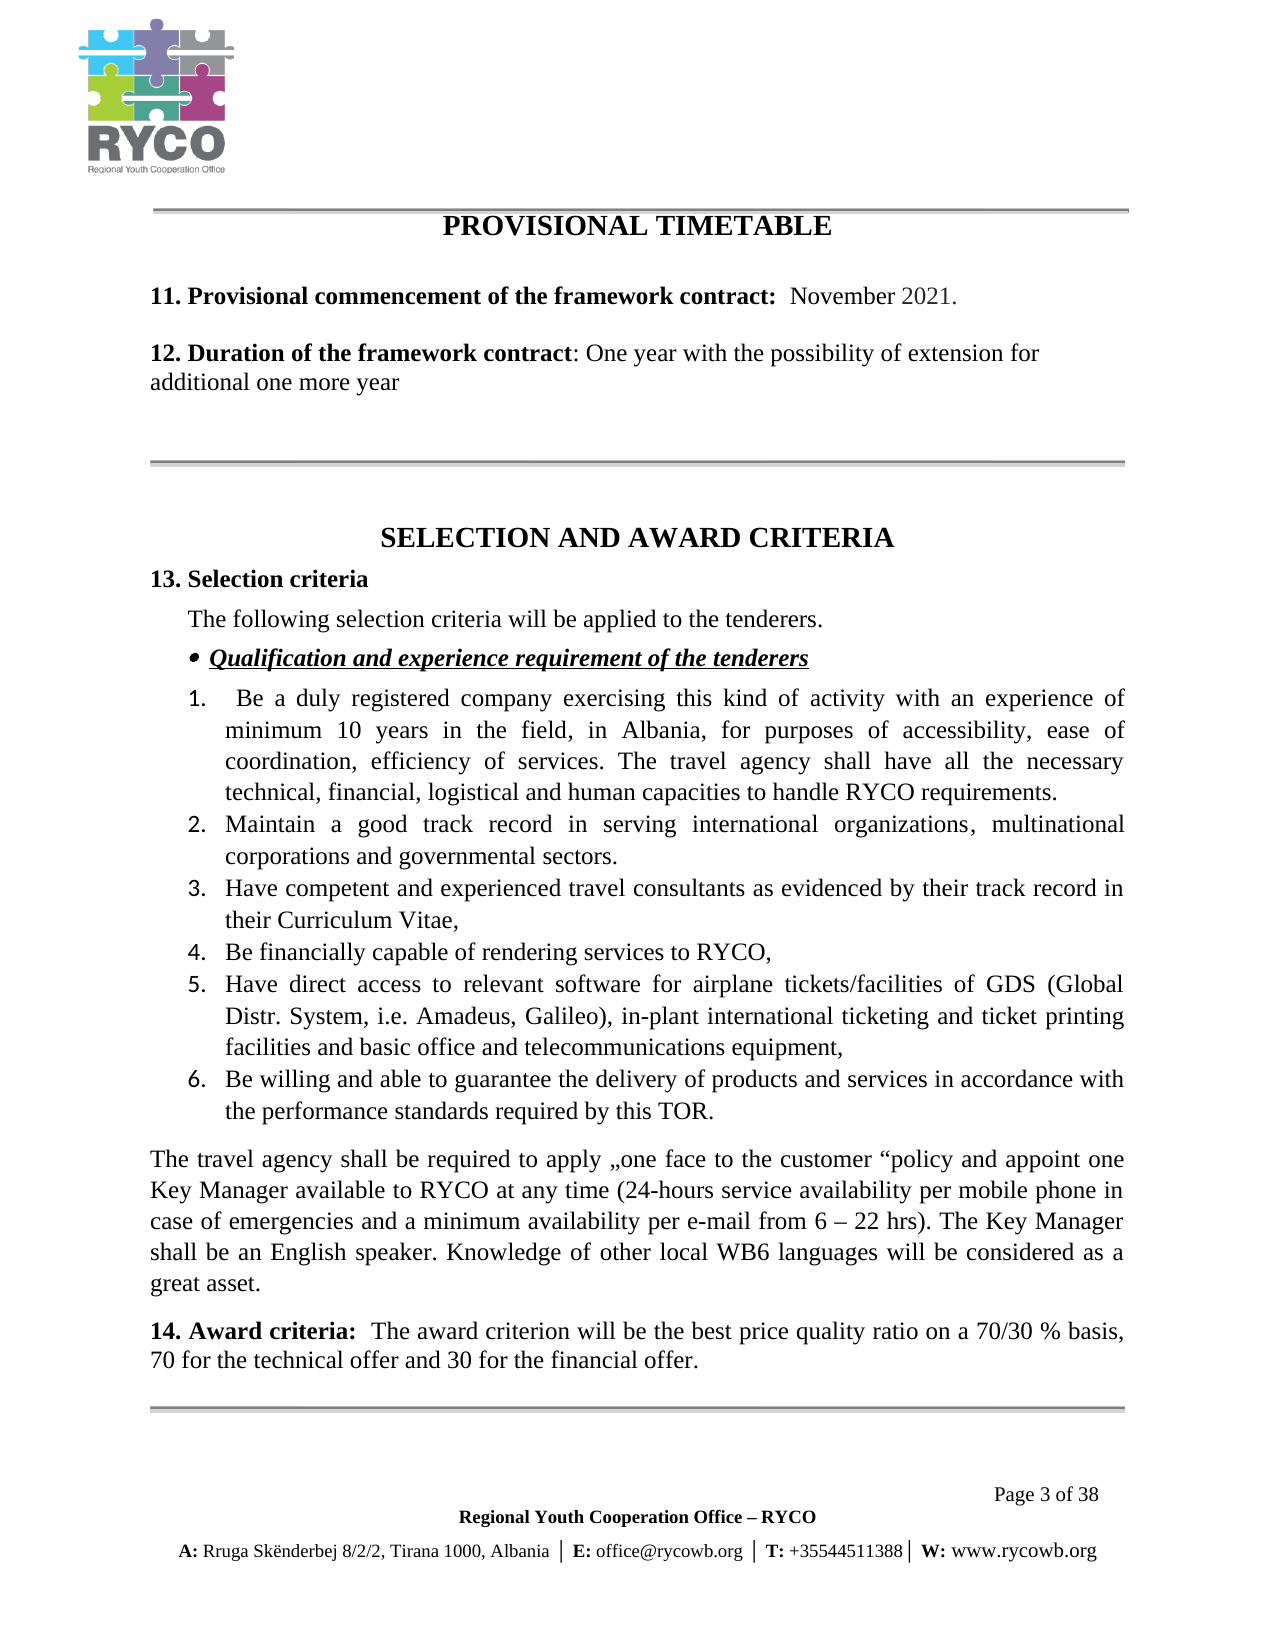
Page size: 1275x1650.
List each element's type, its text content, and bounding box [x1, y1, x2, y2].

list Qualification and experience requirement of the tenderers [187, 643, 1088, 672]
list Maintain a good track record in serving international organizations, multinational corporations and governmental sectors. [187, 808, 1125, 869]
text 12. Duration of the framework contract: One year with the possibility of extension for additional one more year [150, 338, 1123, 396]
text The travel agency shall be required to apply „one face to the customer “policy and appoint one Key Manager available to RYCO at any time (24-hours service availability per mobile phone in case of emergencies and a minimum availability per e-mail from 6 – 22 hrs). The Key Manager shall be an English speaker. Knowledge of other local WB6 languages will be considered as a great asset. [150, 1144, 1125, 1297]
text PROVISIONAL TIMETABLE [150, 208, 1125, 242]
list Be willing and able to guarantee the delivery of products and services in accordance with the performance standards required by this TOR. [187, 1063, 1125, 1125]
list Have competent and experienced travel consultants as evidenced by their track record in their Curriculum Vitae, [187, 872, 1125, 933]
text 11. Provisional commencement of the framework contract: November 2021. [150, 281, 1125, 310]
list Have direct access to relevant software for airplane tickets/facilities of GDS (Global Distr. System, i.e. Amadeus, Galileo), in-plant international ticketing and ticket printing facilities and basic office and telecommunications equipment, [187, 969, 1125, 1061]
list Be a duly registered company exercising this kind of activity with an experience of minimum 10 years in the field, in Albania, for purposes of accessibility, ease of coordination, efficiency of services. The travel agency shall have all the necessary technical, financial, logistical and human capacities to handle RYCO requirements. [187, 682, 1125, 806]
text The following selection criteria will be applied to the tenderers. [187, 604, 1087, 632]
text SELECTION AND AWARD CRITERIA [150, 521, 1125, 554]
picture [77, 18, 234, 172]
text 14. Award criteria: The award criterion will be the best price quality ratio on a 70/30 % basis, 70 for the technical offer and 30 for the financial offer. [150, 1316, 1125, 1373]
list Be financially capable of rendering services to RYCO, [187, 936, 1125, 966]
text 13. Selection criteria [150, 564, 1125, 593]
